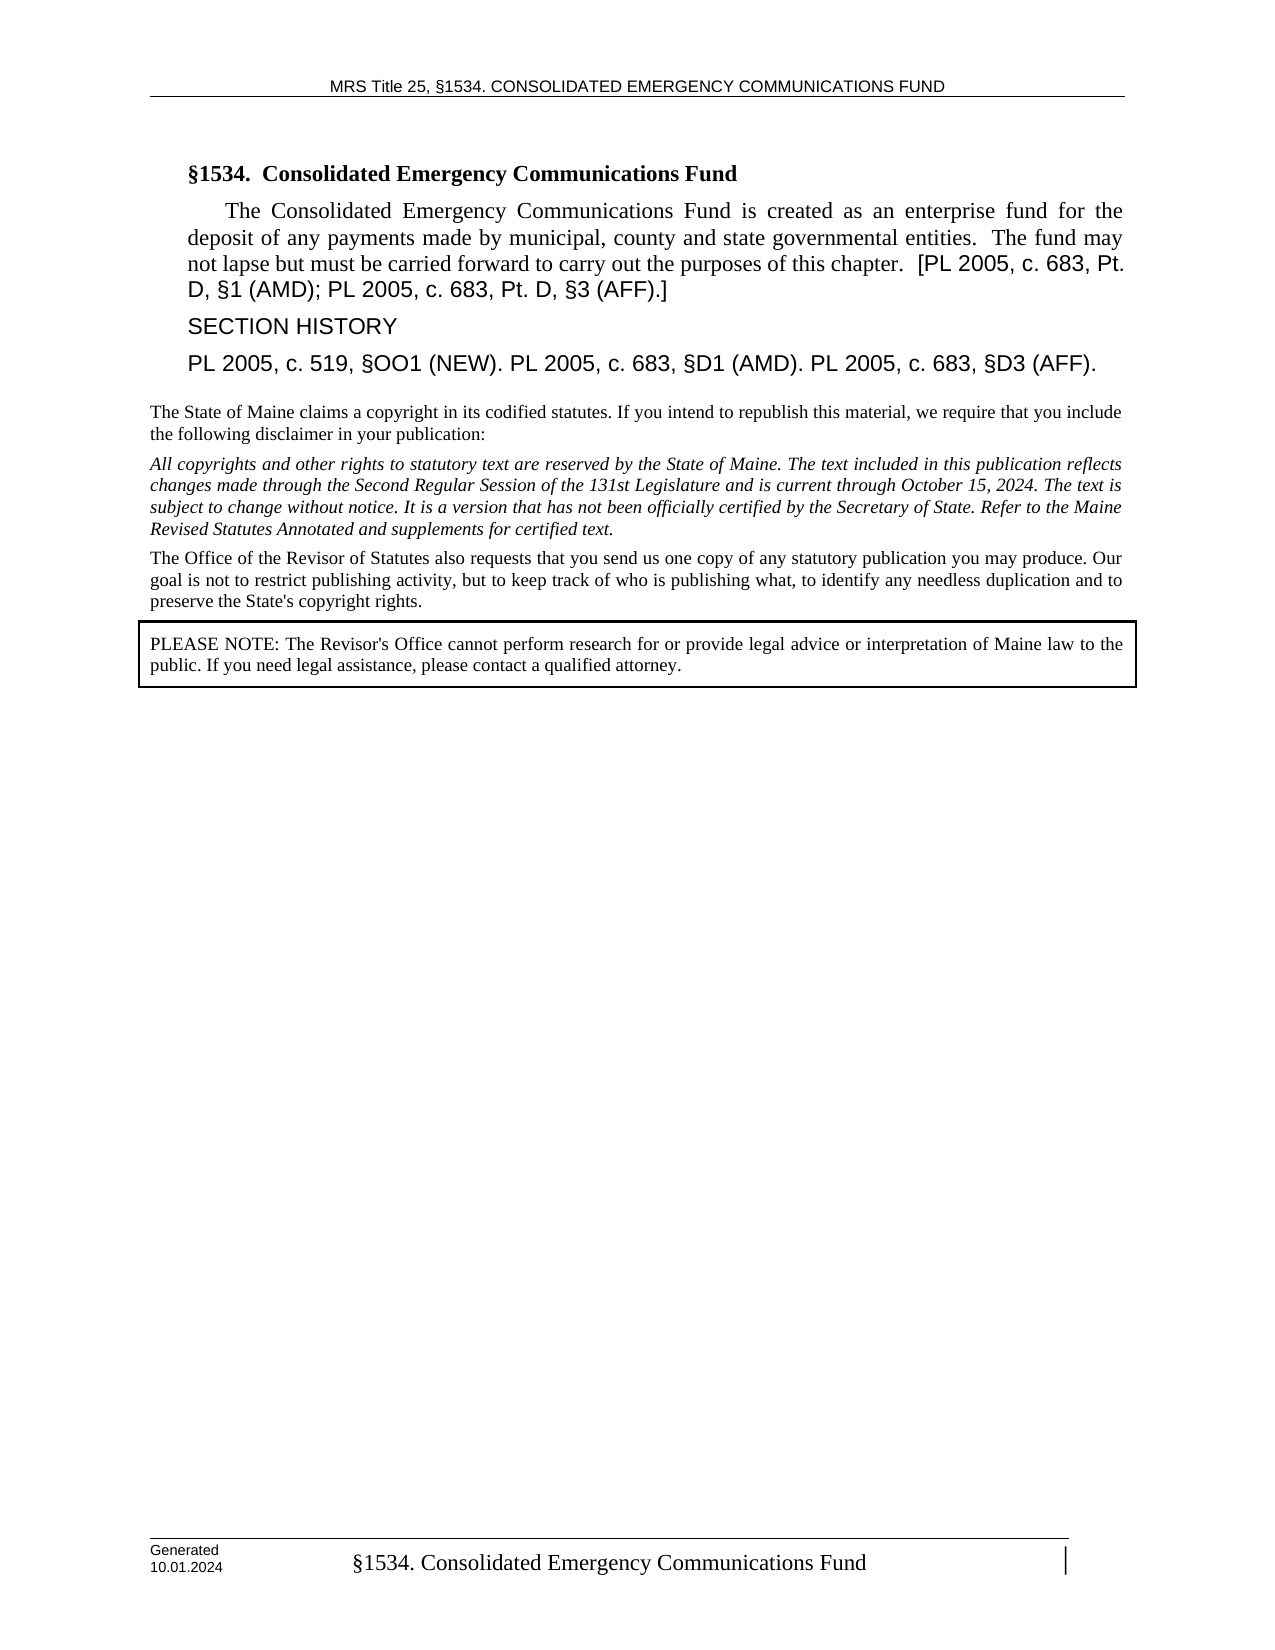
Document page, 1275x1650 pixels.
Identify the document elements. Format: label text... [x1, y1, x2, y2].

text PLEASE NOTE: The Revisor's Office cannot perform research for or provide legal advice or interpretation of Maine law to the public. If you need legal assistance, please contact a qualified attorney. [140, 623, 1135, 686]
text All copyrights and other rights to statutory text are reserved by the State of Maine. The text included in this publication reflects changes made through the Second Regular Session of the 131st Legislature and is current through October 15, 2024 . The text is subject to change without notice. It is a version that has not been officially certified by the Secretary of State. Refer to the Maine Revised Statutes Annotated and supplements for certified text. [150, 453, 1125, 539]
text SECTION HISTORY [187, 313, 1125, 339]
text PL 2005, c. 519, §OO1 (NEW). PL 2005, c. 683, §D1 (AMD). PL 2005, c. 683, §D3 (AFF). [187, 350, 1125, 376]
text §1534. Consolidated Emergency Communications Fund [187, 160, 1125, 187]
text The Office of the Revisor of Statutes also requests that you send us one copy of any statutory publication you may produce. Our goal is not to restrict publishing activity, but to keep track of who is publishing what, to identify any needless duplication and to preserve the State's copyright rights. [150, 547, 1125, 612]
text The State of Maine claims a copyright in its codified statutes. If you intend to republish this material, we require that you include the following disclaimer in your publication: [150, 401, 1125, 444]
text The Consolidated Emergency Communications Fund is created as an enterprise fund for the deposit of any payments made by municipal, county and state governmental entities. The fund may not lapse but must be carried forward to carry out the purposes of this chapter. [PL 2005, c. 683, Pt. D, §1 (AMD); PL 2005, c. 683, Pt. D, §3 (AFF).] [187, 197, 1125, 303]
